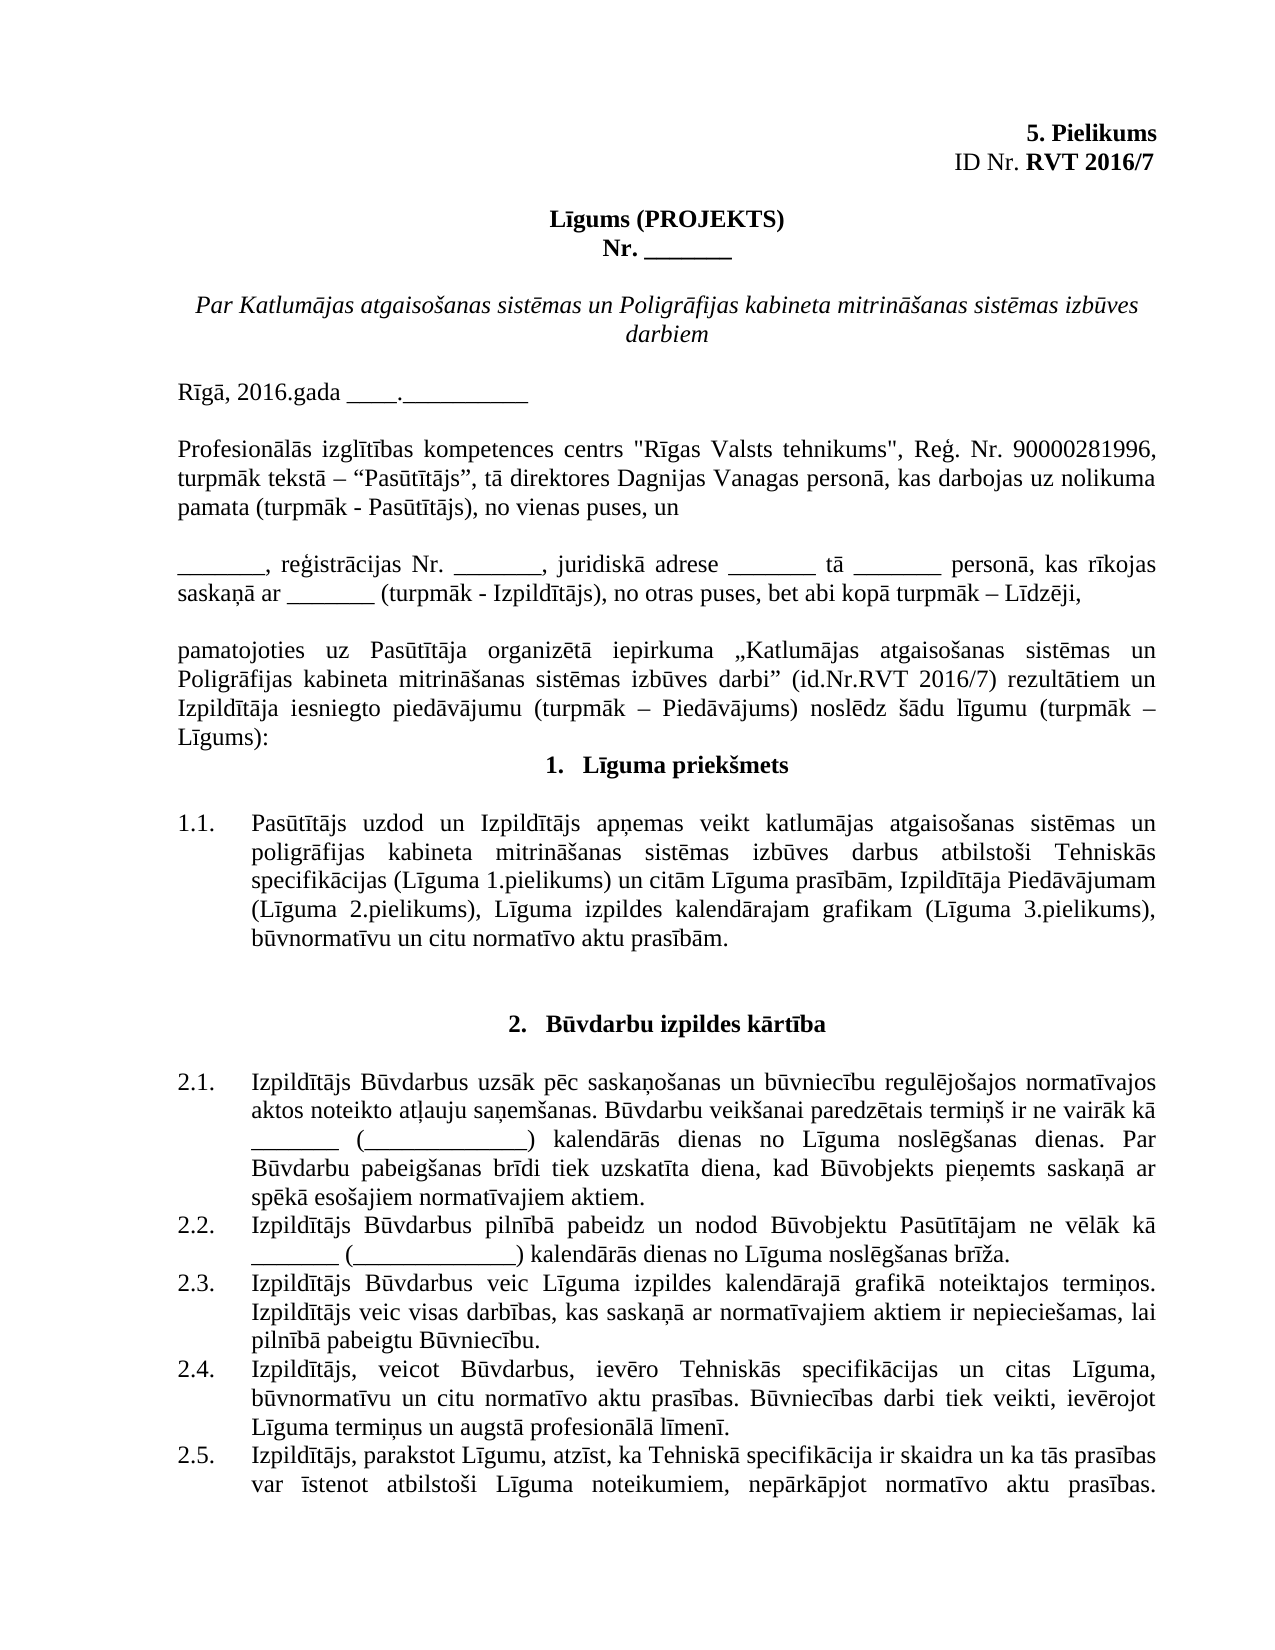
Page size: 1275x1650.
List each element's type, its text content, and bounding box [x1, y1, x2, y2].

list Izpildītājs, veicot Būvdarbus, ievēro Tehniskās specifikācijas un citas Līguma, būvnormatīvu un citu normatīvo aktu prasības. Būvniecības darbi tiek veikti, ievērojot Līguma termiņus un augstā profesionālā līmenī. [177, 1354, 1157, 1441]
list Izpildītājs Būvdarbus uzsāk pēc saskaņošanas un būvniecību regulējošajos normatīvajos aktos noteikto atļauju saņemšanas. Būvdarbu veikšanai paredzētais termiņš ir ne vairāk kā _______ (_____________) kalendārās dienas no Līguma noslēgšanas dienas. Par Būvdarbu pabeigšanas brīdi tiek uzskatīta diena, kad Būvobjekts pieņemts saskaņā ar spēkā esošajiem normatīvajiem aktiem. [177, 1067, 1157, 1211]
text Rīgā, 2016.gada ____.__________ [177, 377, 1157, 406]
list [177, 1441, 1157, 1498]
text Nr. _______ [177, 233, 1157, 262]
list Izpildītājs Būvdarbus veic Līguma izpildes kalendārajā grafikā noteiktajos termiņos. Izpildītājs veic visas darbības, kas saskaņā ar normatīvajiem aktiem ir nepieciešamas, lai pilnībā pabeigtu Būvniecību. [177, 1268, 1157, 1354]
list Būvdarbu izpildes kārtība [177, 1009, 1157, 1038]
title ID Nr. RVT 2016/7 [177, 147, 1154, 176]
list Pasūtītājs uzdod un Izpildītājs apņemas veikt katlumājas atgaisošanas sistēmas un poligrāfijas kabineta mitrināšanas sistēmas izbūves darbus atbilstoši Tehniskās specifikācijas (Līguma 1.pielikums) un citām Līguma prasībām, Izpildītāja Piedāvājumam (Līguma 2.pielikums), Līguma izpildes kalendārajam grafikam (Līguma 3.pielikums), būvnormatīvu un citu normatīvo aktu prasībām. [177, 808, 1157, 952]
text Par Katlumājas atgaisošanas sistēmas un Poligrāfijas kabineta mitrināšanas sistēmas izbūves darbiem [177, 291, 1157, 348]
text Profesionālās izglītības kompetences centrs "Rīgas Valsts tehnikums", Reģ. Nr. 90000281996, turpmāk tekstā – “Pasūtītājs”, tā direktores Dagnijas Vanagas personā, kas darbojas uz nolikuma pamata (turpmāk - Pasūtītājs), no vienas puses, un [177, 434, 1157, 521]
text Līgums (PROJEKTS) [177, 204, 1157, 233]
list Izpildītājs Būvdarbus pilnībā pabeidz un nodod Būvobjektu Pasūtītājam ne vēlāk kā _______ (_____________) kalendārās dienas no Līguma noslēgšanas brīža. [177, 1211, 1157, 1268]
text 5. Pielikums [252, 118, 1157, 147]
text _______, reģistrācijas Nr. _______, juridiskā adrese _______ tā _______ personā, kas rīkojas saskaņā ar _______ (turpmāk - Izpildītājs), no otras puses, bet abi kopā turpmāk – Līdzēji, [177, 549, 1157, 607]
list Līguma priekšmets [177, 751, 1157, 779]
text pamatojoties uz Pasūtītāja organizētā iepirkuma „Katlumājas atgaisošanas sistēmas un Poligrāfijas kabineta mitrināšanas sistēmas izbūves darbi” (id.Nr.RVT 2016/7) rezultātiem un Izpildītāja iesniegto piedāvājumu (turpmāk – Piedāvājums) noslēdz šādu līgumu (turpmāk – Līgums): [177, 636, 1157, 751]
